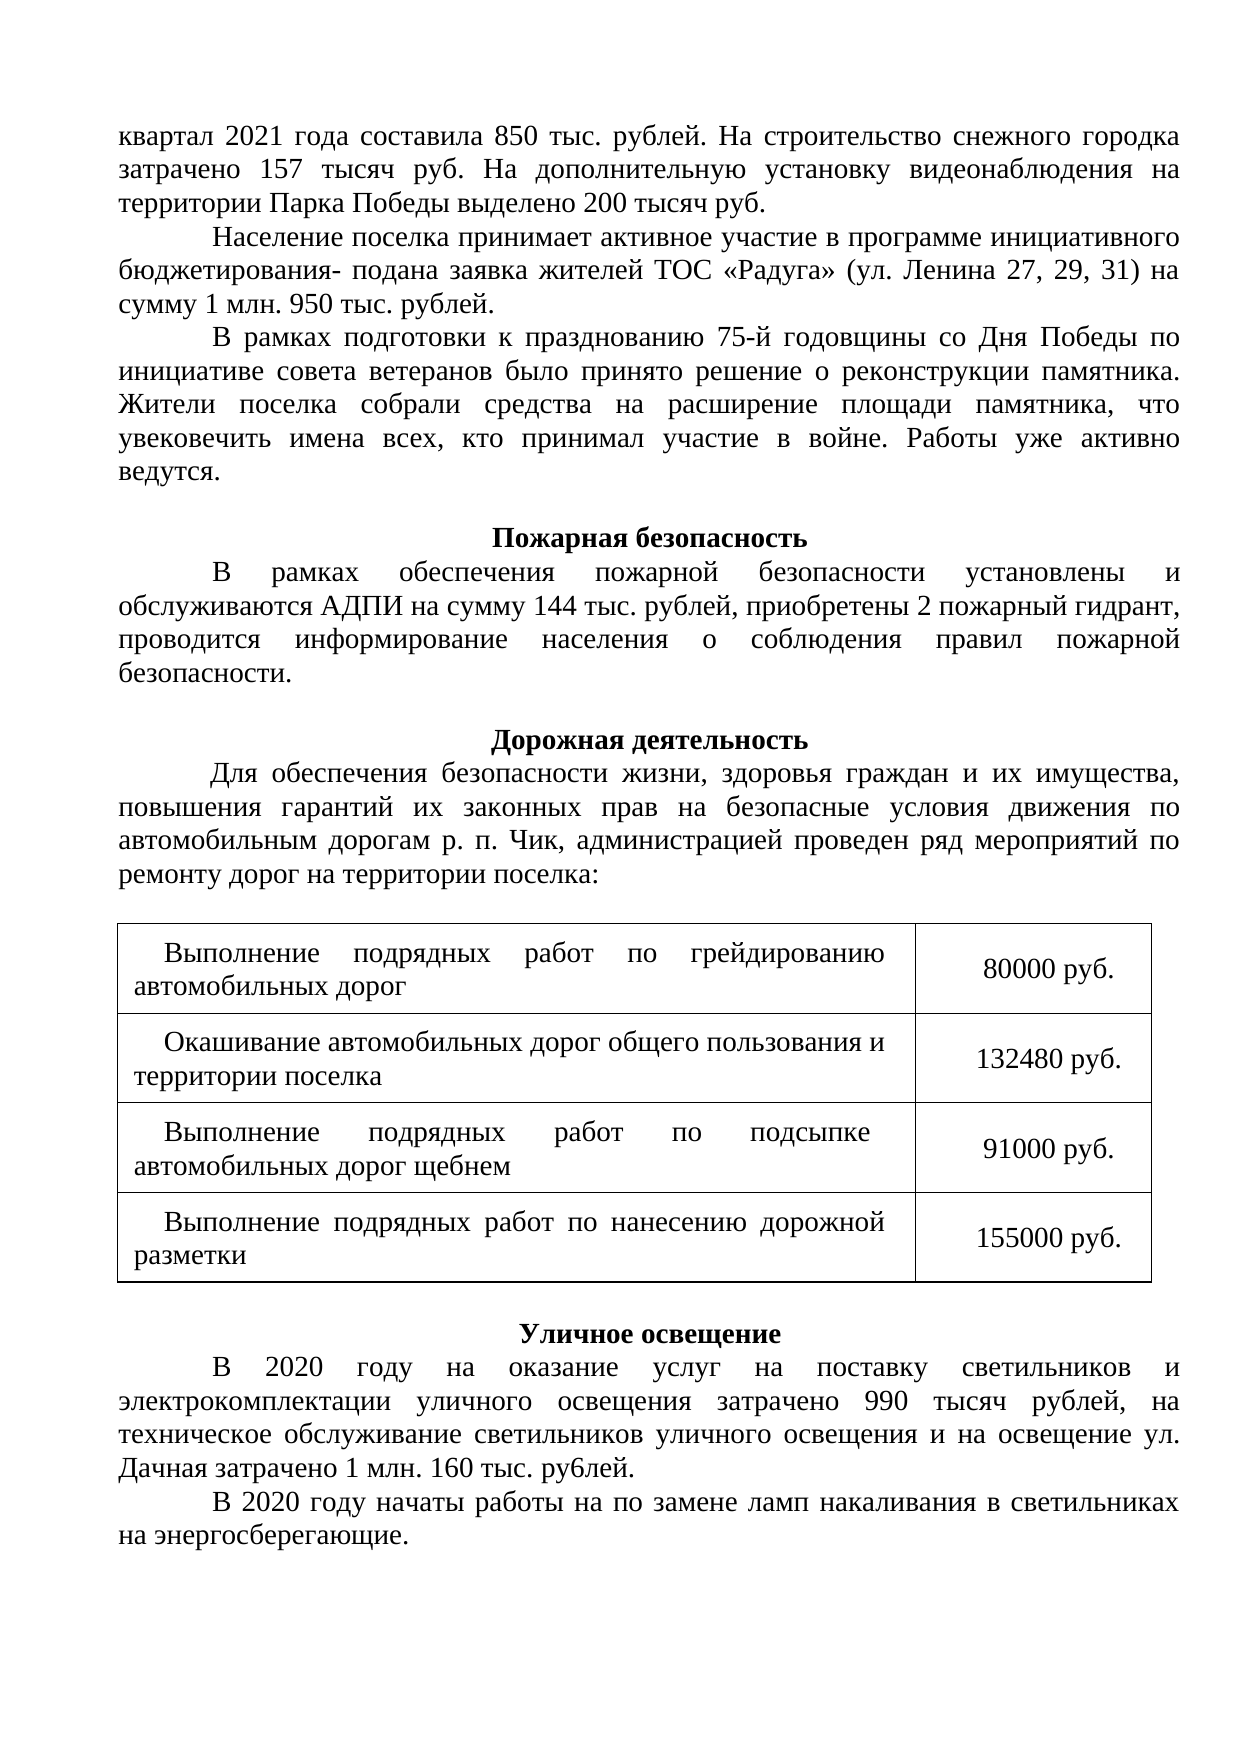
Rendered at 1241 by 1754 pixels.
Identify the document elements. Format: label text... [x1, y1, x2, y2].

text В 2020 году на оказание услуг на поставку светильников и электрокомплектации уличного освещения затрачено 990 тысяч рублей, на техническое обслуживание светильников уличного освещения и на освещение ул. Дачная затрачено 1 млн. 160 тыс. ру6лей. [118, 1349, 1181, 1484]
text Пожарная безопасность [118, 521, 1181, 554]
table_cell 91000 руб. [916, 1103, 1151, 1192]
table_header 80000 руб. [916, 924, 1151, 1013]
text В рамках подготовки к празднованию 75-й годовщины со Дня Победы по инициативе совета ветеранов было принято решение о реконструкции памятника. Жители поселка собрали средства на расширение площади памятника, что увековечить имена всех, кто принимал участие в войне. Работы уже активно ведутся. [118, 319, 1181, 487]
text В 2020 году начаты работы на по замене ламп накаливания в светильниках на энергосберегающие. [118, 1484, 1181, 1551]
table_cell Окашивание автомобильных дорог общего пользования и территории поселка [118, 1014, 915, 1102]
table_cell Выполнение подрядных работ по подсыпке автомобильных дорог щебнем [118, 1103, 915, 1192]
table_header Выполнение подрядных работ по грейдированию автомобильных дорог [118, 924, 915, 1013]
table_cell 155000 руб. [916, 1193, 1151, 1281]
table_cell Выполнение подрядных работ по нанесению дорожной разметки [118, 1193, 915, 1281]
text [118, 118, 1181, 219]
text Для обеспечения безопасности жизни, здоровья граждан и их имущества, повышения гарантий их законных прав на безопасные условия движения по автомобильным дорогам р. п. Чик, администрацией проведен ряд мероприятий по ремонту дорог на территории поселка: [118, 755, 1181, 889]
text Дорожная деятельность [118, 722, 1181, 755]
text Население поселка принимает активное участие в программе инициативного бюджетирования- подана заявка жителей ТОС «Радуга» (ул. Ленина 27, 29, 31) на сумму 1 млн. 950 тыс. рублей. [118, 219, 1181, 319]
text В рамках обеспечения пожарной безопасности установлены и обслуживаются АДПИ на сумму 144 тыс. рублей, приобретены 2 пожарный гидрант, проводится информирование населения о соблюдения правил пожарной безопасности. [118, 554, 1181, 688]
table_cell 132480 руб. [916, 1014, 1151, 1102]
text Уличное освещение [118, 1316, 1181, 1349]
